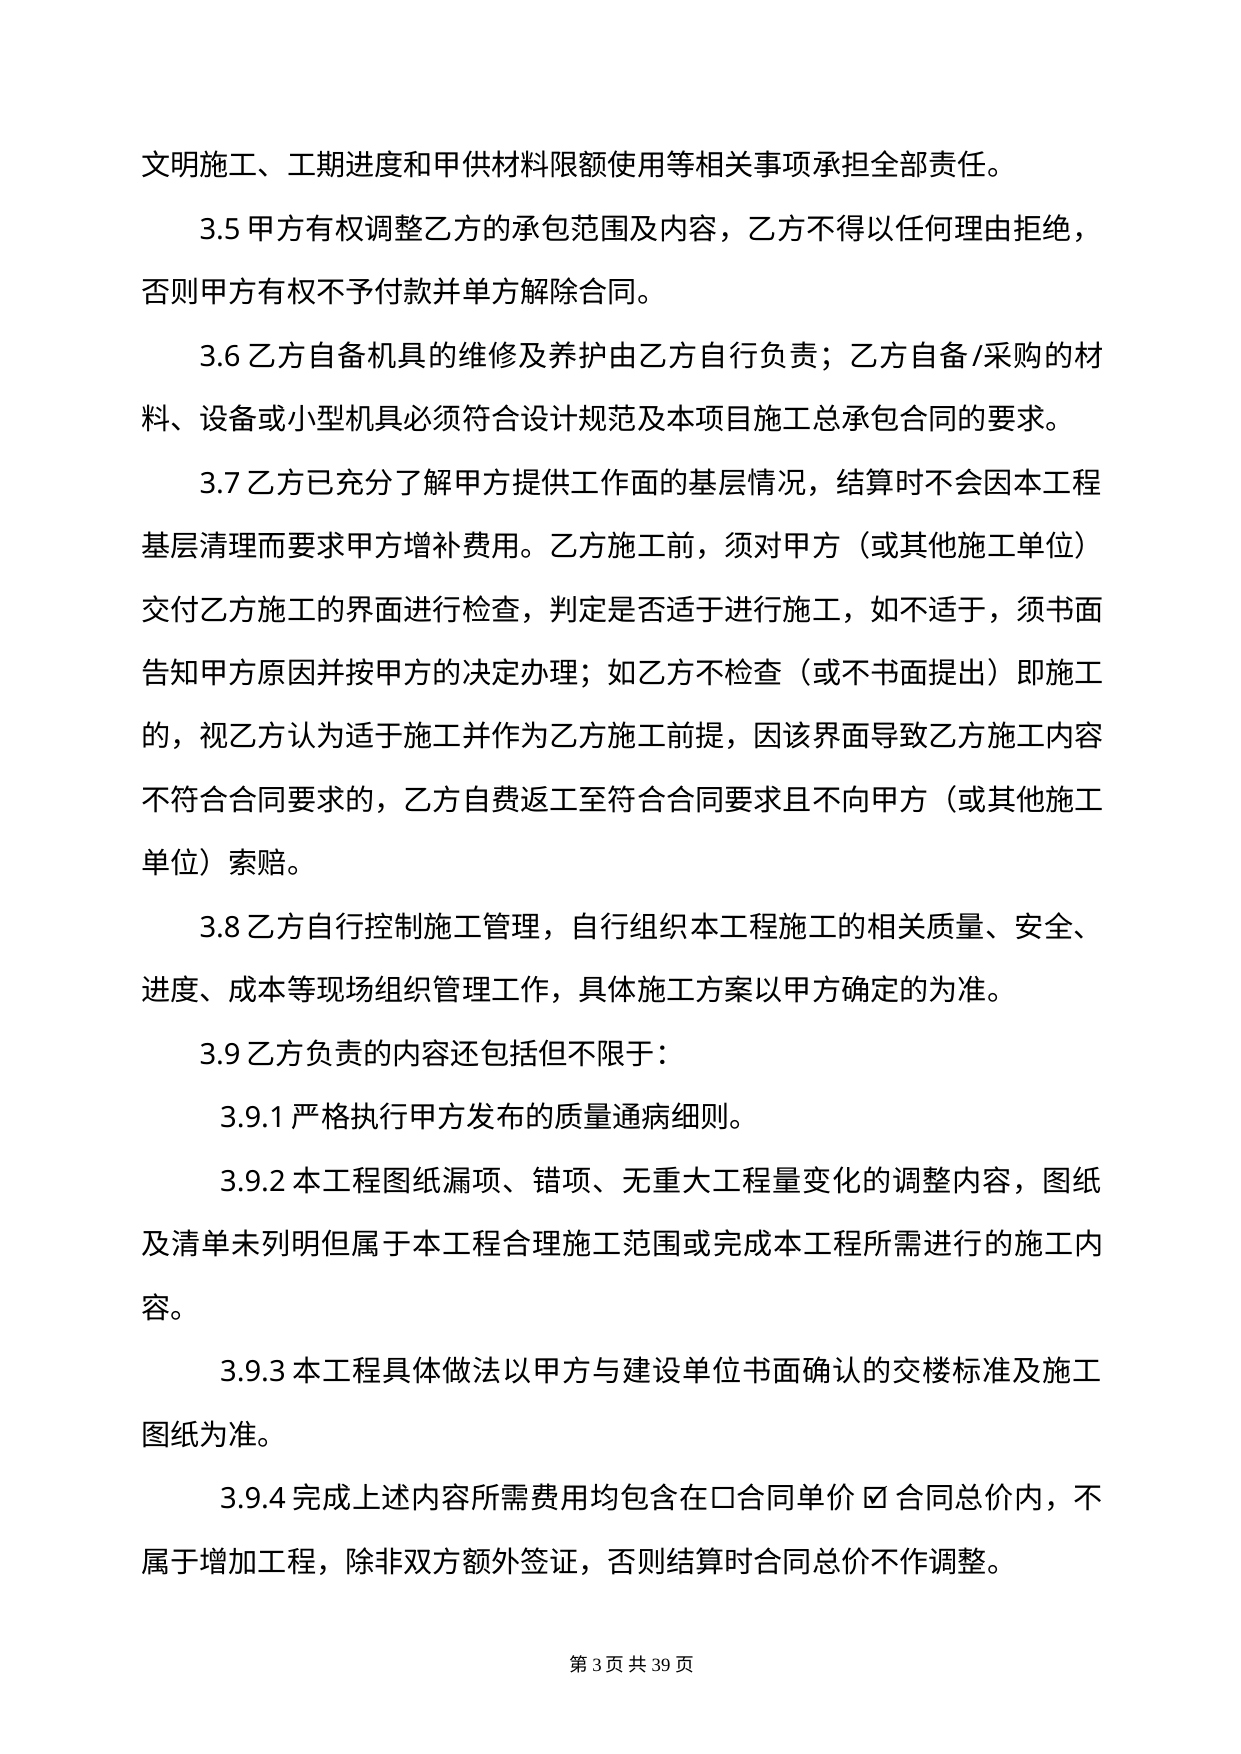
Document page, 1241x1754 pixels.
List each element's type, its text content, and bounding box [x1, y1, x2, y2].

text 3.9.4完成上述内容所需费用均包含在合同单价合同总价内，不属于增加工程，除非双方额外签证，否则结算时合同总价不作调整。 [141, 1475, 1103, 1581]
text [141, 142, 1103, 184]
text 3.9.2本工程图纸漏项、错项、无重大工程量变化的调整内容，图纸及清单未列明但属于本工程合理施工范围或完成本工程所需进行的施工内容。 [141, 1157, 1103, 1327]
text 3.9.3本工程具体做法以甲方与建设单位书面确认的交楼标准及施工图纸为准。 [141, 1348, 1103, 1454]
text 3.6乙方自备机具的维修及养护由乙方自行负责；乙方自备/采购的材料、设备或小型机具必须符合设计规范及本项目施工总承包合同的要求。 [141, 332, 1103, 438]
text 3.7乙方已充分了解甲方提供工作面的基层情况，结算时不会因本工程基层清理而要求甲方增补费用。乙方施工前，须对甲方（或其他施工单位）交付乙方施工的界面进行检查，判定是否适于进行施工，如不适于，须书面告知甲方原因并按甲方的决定办理；如乙方不检查（或不书面提出）即施工的，视乙方认为适于施工并作为乙方施工前提，因该界面导致乙方施工内容不符合合同要求的，乙方自费返工至符合合同要求且不向甲方（或其他施工单位）索赔。 [141, 459, 1103, 882]
text 3.9乙方负责的内容还包括但不限于： [141, 1030, 1103, 1073]
text 3.8乙方自行控制施工管理，自行组织本工程施工的相关质量、安全、进度、成本等现场组织管理工作，具体施工方案以甲方确定的为准。 [141, 903, 1103, 1009]
text 3.9.1严格执行甲方发布的质量通病细则。 [141, 1094, 1103, 1136]
text 3.5甲方有权调整乙方的承包范围及内容，乙方不得以任何理由拒绝，否则甲方有权不予付款并单方解除合同。 [141, 205, 1103, 311]
